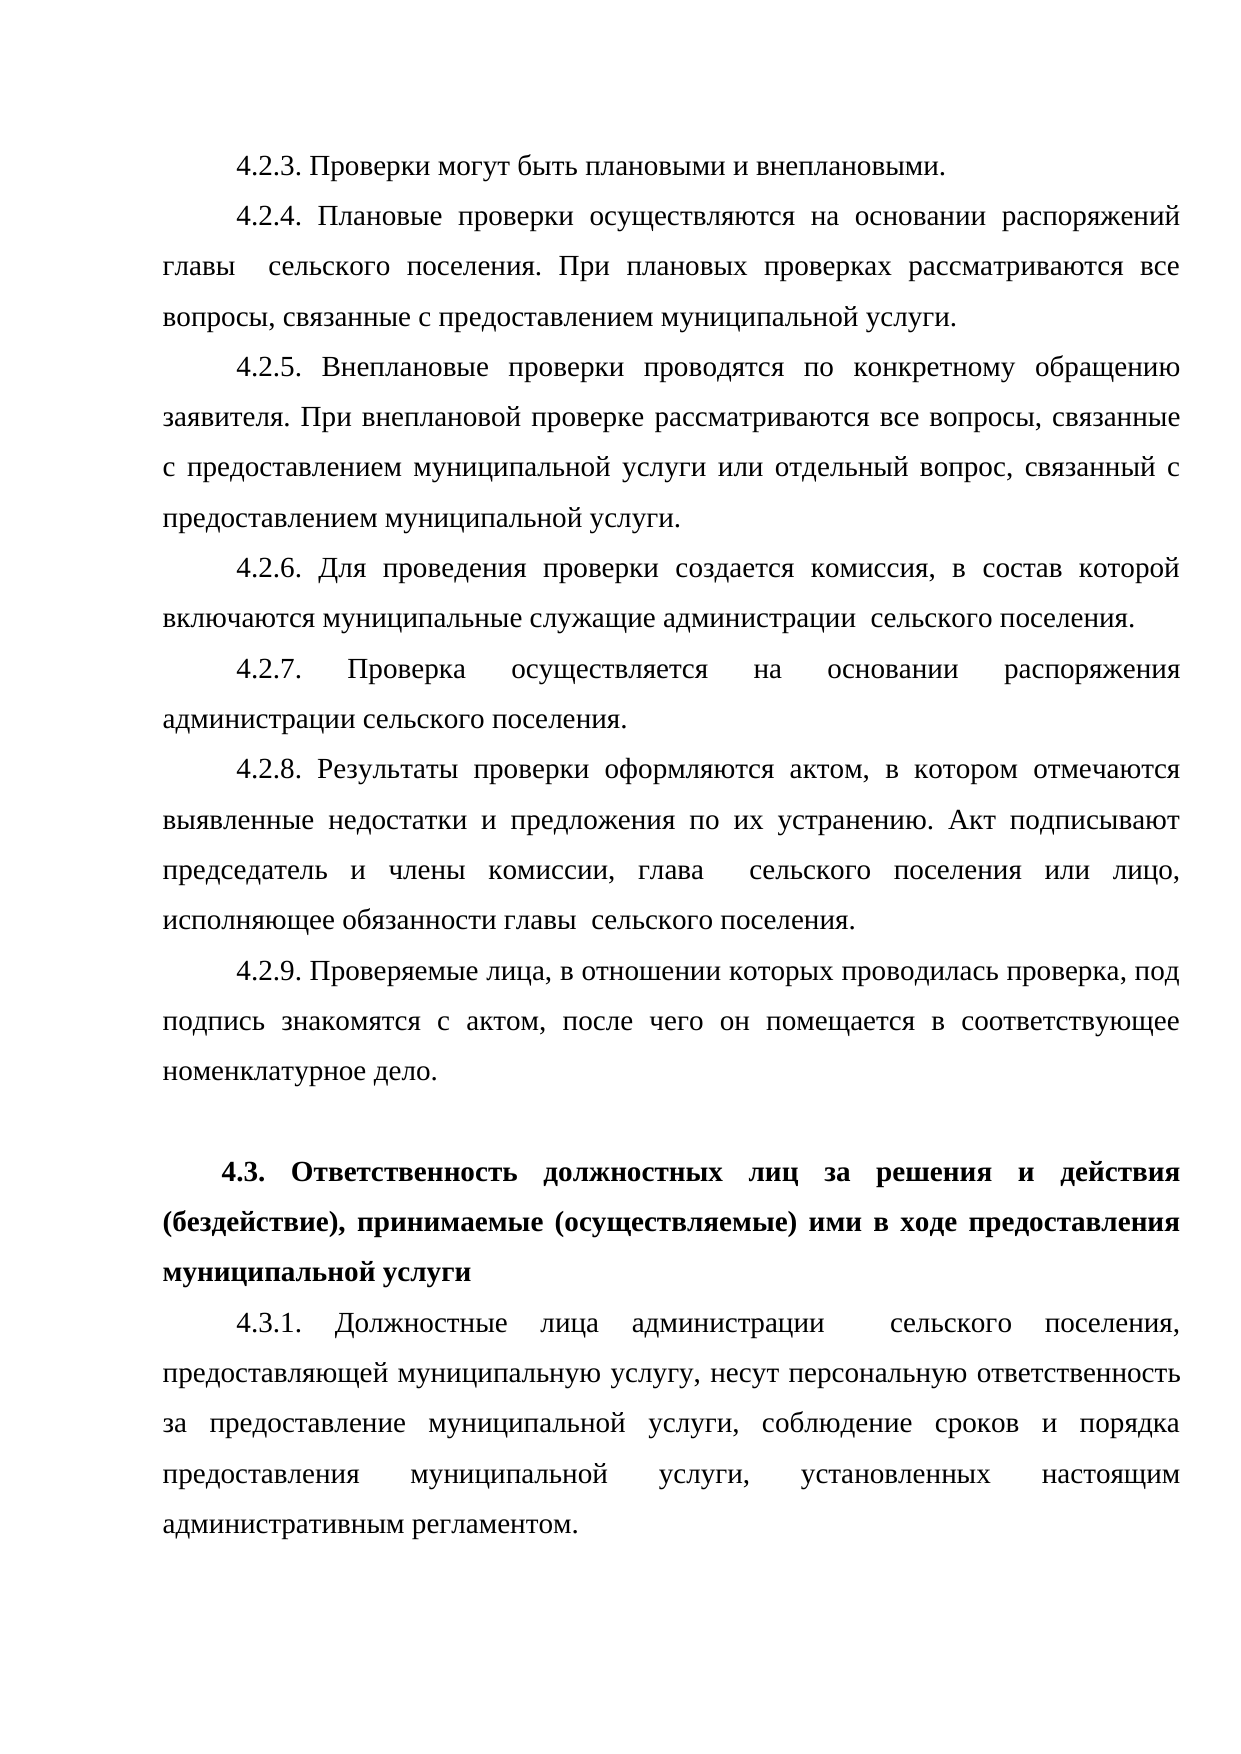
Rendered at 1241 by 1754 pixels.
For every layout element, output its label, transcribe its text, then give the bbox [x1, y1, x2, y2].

text 4.2.9. Проверяемые лица, в отношении которых проводилась проверка, под подпись знакомятся с актом, после чего он помещается в соответствующее номенклатурное дело. [162, 953, 1181, 1087]
subtitle 4.3. Ответственность должностных лиц за решения и действия (бездействие), принимаемые (осуществляемые) ими в ходе предоставления муниципальной услуги [162, 1154, 1181, 1288]
text 4.2.3. Проверки могут быть плановыми и внеплановыми. [162, 148, 1181, 181]
text 4.2.8. Результаты проверки оформляются актом, в котором отмечаются выявленные недостатки и предложения по их устранению. Акт подписывают председатель и члены комиссии, глава сельского поселения или лицо, исполняющее обязанности главы сельского поселения. [162, 751, 1181, 936]
text 4.2.6. Для проведения проверки создается комиссия, в состав которой включаются муниципальные служащие администрации сельского поселения. [162, 550, 1181, 634]
text 4.2.5. Внеплановые проверки проводятся по конкретному обращению заявителя. При внеплановой проверке рассматриваются все вопросы, связанные с предоставлением муниципальной услуги или отдельный вопрос, связанный с предоставлением муниципальной услуги. [162, 349, 1181, 533]
text 4.2.4. Плановые проверки осуществляются на основании распоряжений главы сельского поселения. При плановых проверках рассматриваются все вопросы, связанные с предоставлением муниципальной услуги. [162, 198, 1181, 332]
text 4.3.1. Должностные лица администрации сельского поселения, предоставляющей муниципальную услугу, несут персональную ответственность за предоставление муниципальной услуги, соблюдение сроков и порядка предоставления муниципальной услуги, установленных настоящим административным регламентом. [162, 1305, 1181, 1540]
text 4.2.7. Проверка осуществляется на основании распоряжения администрации сельского поселения. [162, 651, 1181, 735]
